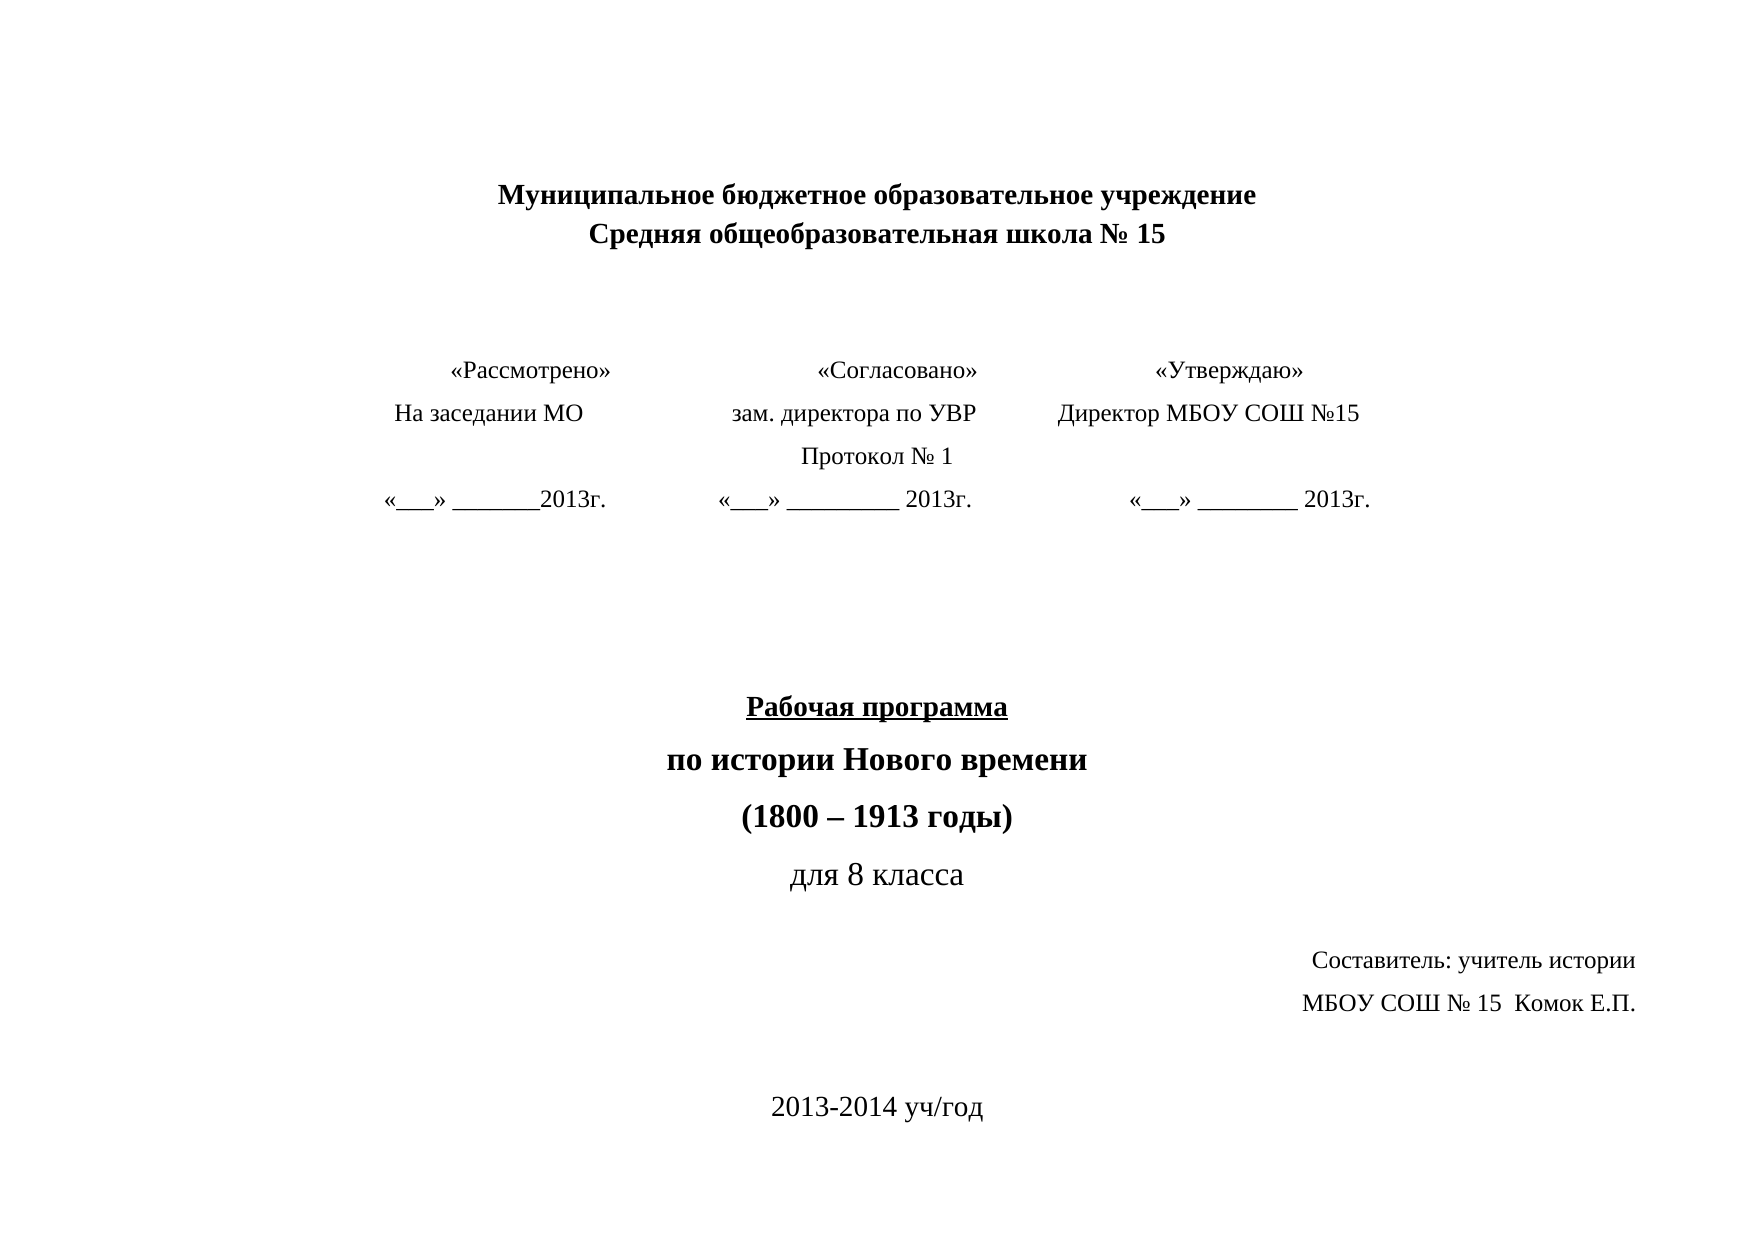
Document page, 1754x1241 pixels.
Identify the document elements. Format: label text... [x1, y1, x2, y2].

text 2013-2014 уч/год [118, 1089, 1636, 1123]
text На заседании МО зам. директора по УВР Директор МБОУ СОШ №15 [118, 398, 1636, 427]
text Протокол № 1 [118, 441, 1636, 470]
text Составитель: учитель истории [118, 945, 1636, 974]
text Средняя общеобразовательная школа № 15 [118, 216, 1636, 249]
text (1800 – 1913 годы) [118, 797, 1636, 835]
text Муниципальное бюджетное образовательное учреждение [118, 177, 1636, 211]
text по истории Нового времени [118, 739, 1636, 778]
text «___» _______2013г. «___» _________ 2013г. «___» ________ 2013г. [118, 484, 1636, 513]
text для 8 класса [118, 854, 1636, 893]
text Рабочая программа [118, 689, 1636, 722]
text «Рассмотрено» «Согласовано» «Утверждаю» [118, 355, 1636, 384]
text МБОУ СОШ № 15 Комок Е.П. [118, 988, 1636, 1017]
